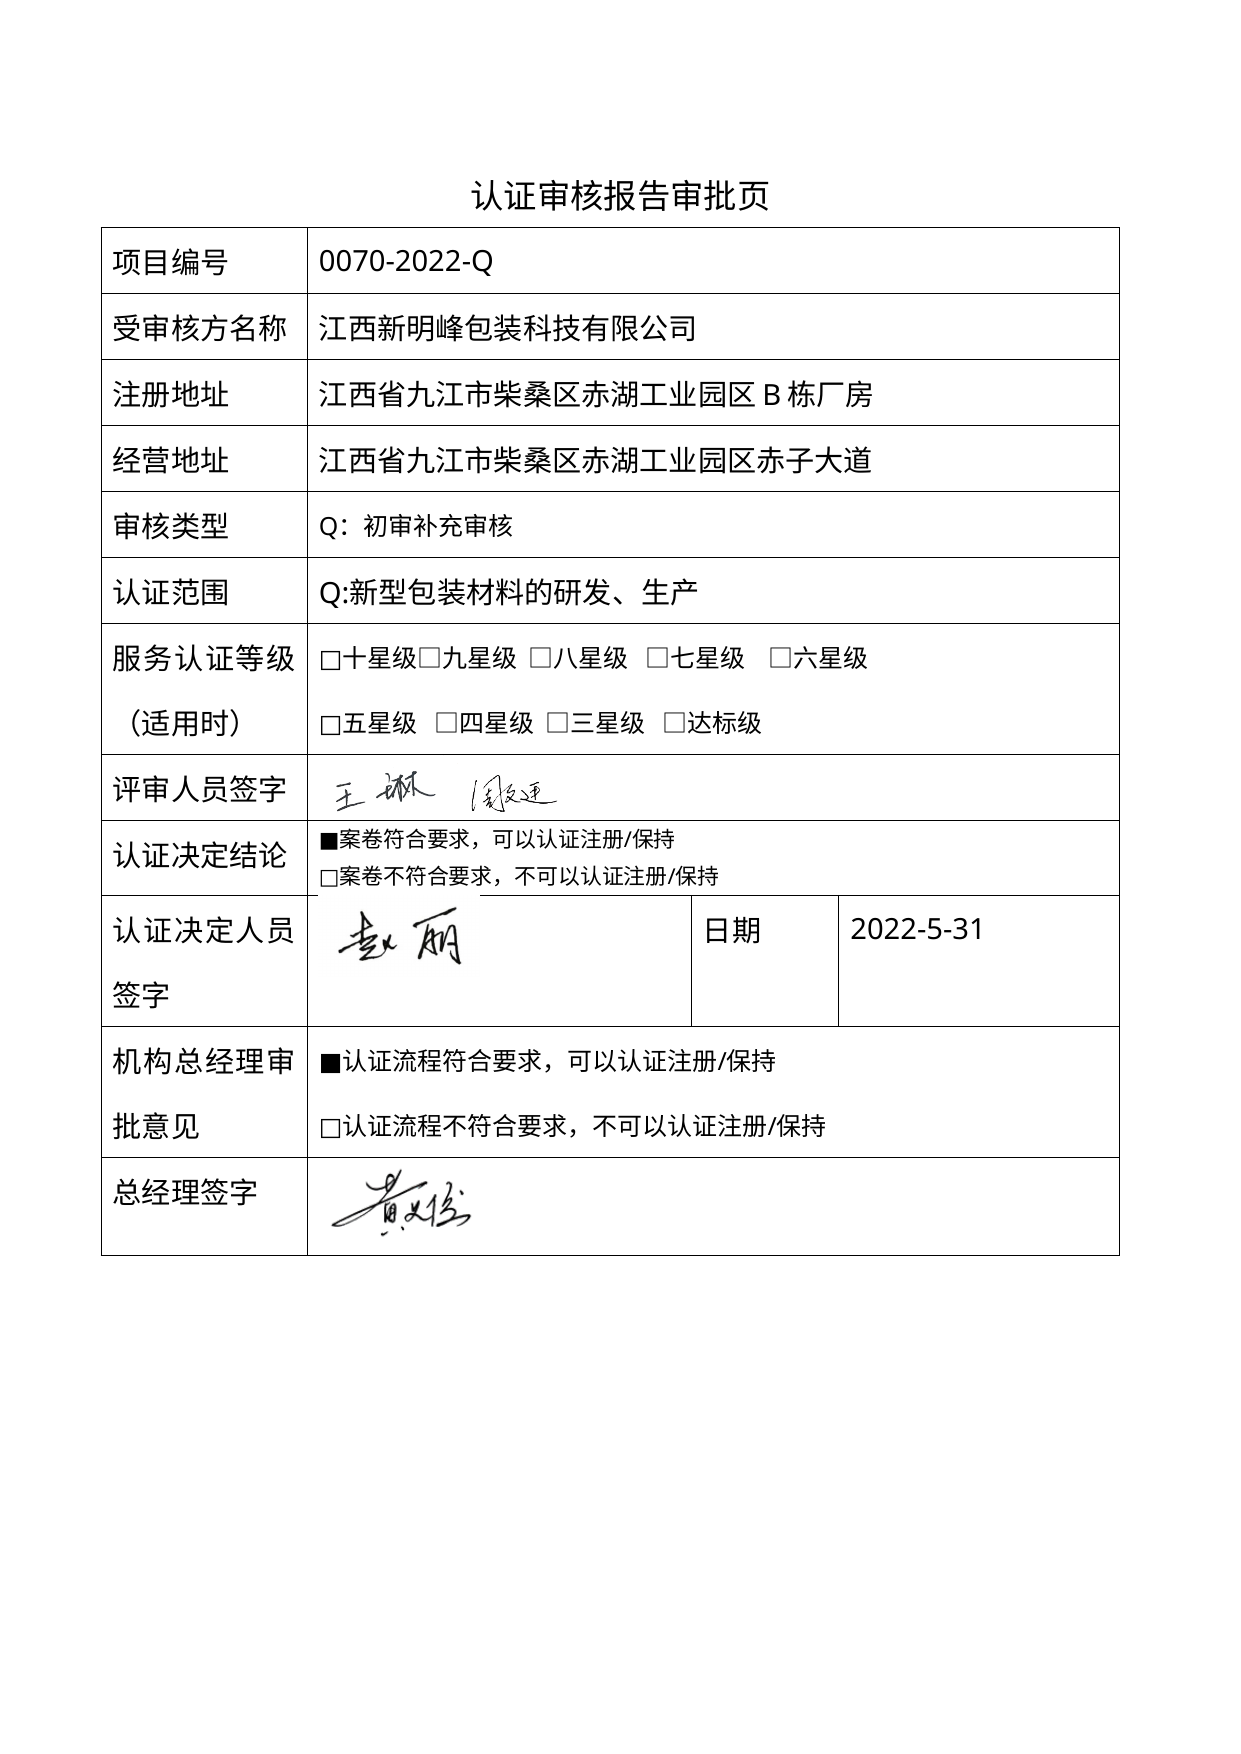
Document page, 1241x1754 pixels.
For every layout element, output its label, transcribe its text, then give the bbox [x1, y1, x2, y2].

table_cell 2022-5-31 [839, 896, 1119, 1026]
table_cell Q:新型包装材料的研发、生产 [308, 558, 1119, 623]
table_cell [308, 755, 1119, 820]
picture [318, 895, 480, 977]
table_header 项目编号 [102, 228, 307, 293]
table_cell [308, 896, 691, 1026]
table_cell 机构总经理审批意见 [102, 1027, 307, 1157]
table_cell 江西新明峰包装科技有限公司 [308, 294, 1119, 359]
table_cell 江西省九江市柴桑区赤湖工业园区B栋厂房 [308, 360, 1119, 425]
table_cell 审核类型 [102, 492, 307, 557]
table_cell ■案卷符合要求，可以认证注册/保持 □案卷不符合要求，不可以认证注册/保持 [308, 821, 1119, 895]
table_header 0070-2022-Q [308, 228, 1119, 293]
table_cell □十星级□九星级 □八星级 □七星级 □六星级 □五星级 □四星级 □三星级 □达标级 [308, 624, 1119, 754]
table_cell 注册地址 [102, 360, 307, 425]
table_cell 经营地址 [102, 426, 307, 491]
table_cell 总经理签字 [102, 1158, 307, 1255]
table_cell [308, 1158, 1119, 1255]
table_cell 认证决定人员签字 [102, 896, 307, 1026]
table_cell 受审核方名称 [102, 294, 307, 359]
table_cell 认证决定结论 [102, 821, 307, 895]
table_cell 服务认证等级（适用时） [102, 624, 307, 754]
table_cell 评审人员签字 [102, 755, 307, 820]
table_cell ■认证流程符合要求，可以认证注册/保持 □认证流程不符合要求，不可以认证注册/保持 [308, 1027, 1119, 1157]
picture [318, 755, 569, 818]
table_cell 认证范围 [102, 558, 307, 623]
picture [318, 1157, 488, 1247]
table_cell 日期 [692, 896, 838, 1026]
text 认证审核报告审批页 [112, 162, 1128, 227]
table_cell Q：初审补充审核 [308, 492, 1119, 557]
table_cell 江西省九江市柴桑区赤湖工业园区赤子大道 [308, 426, 1119, 491]
